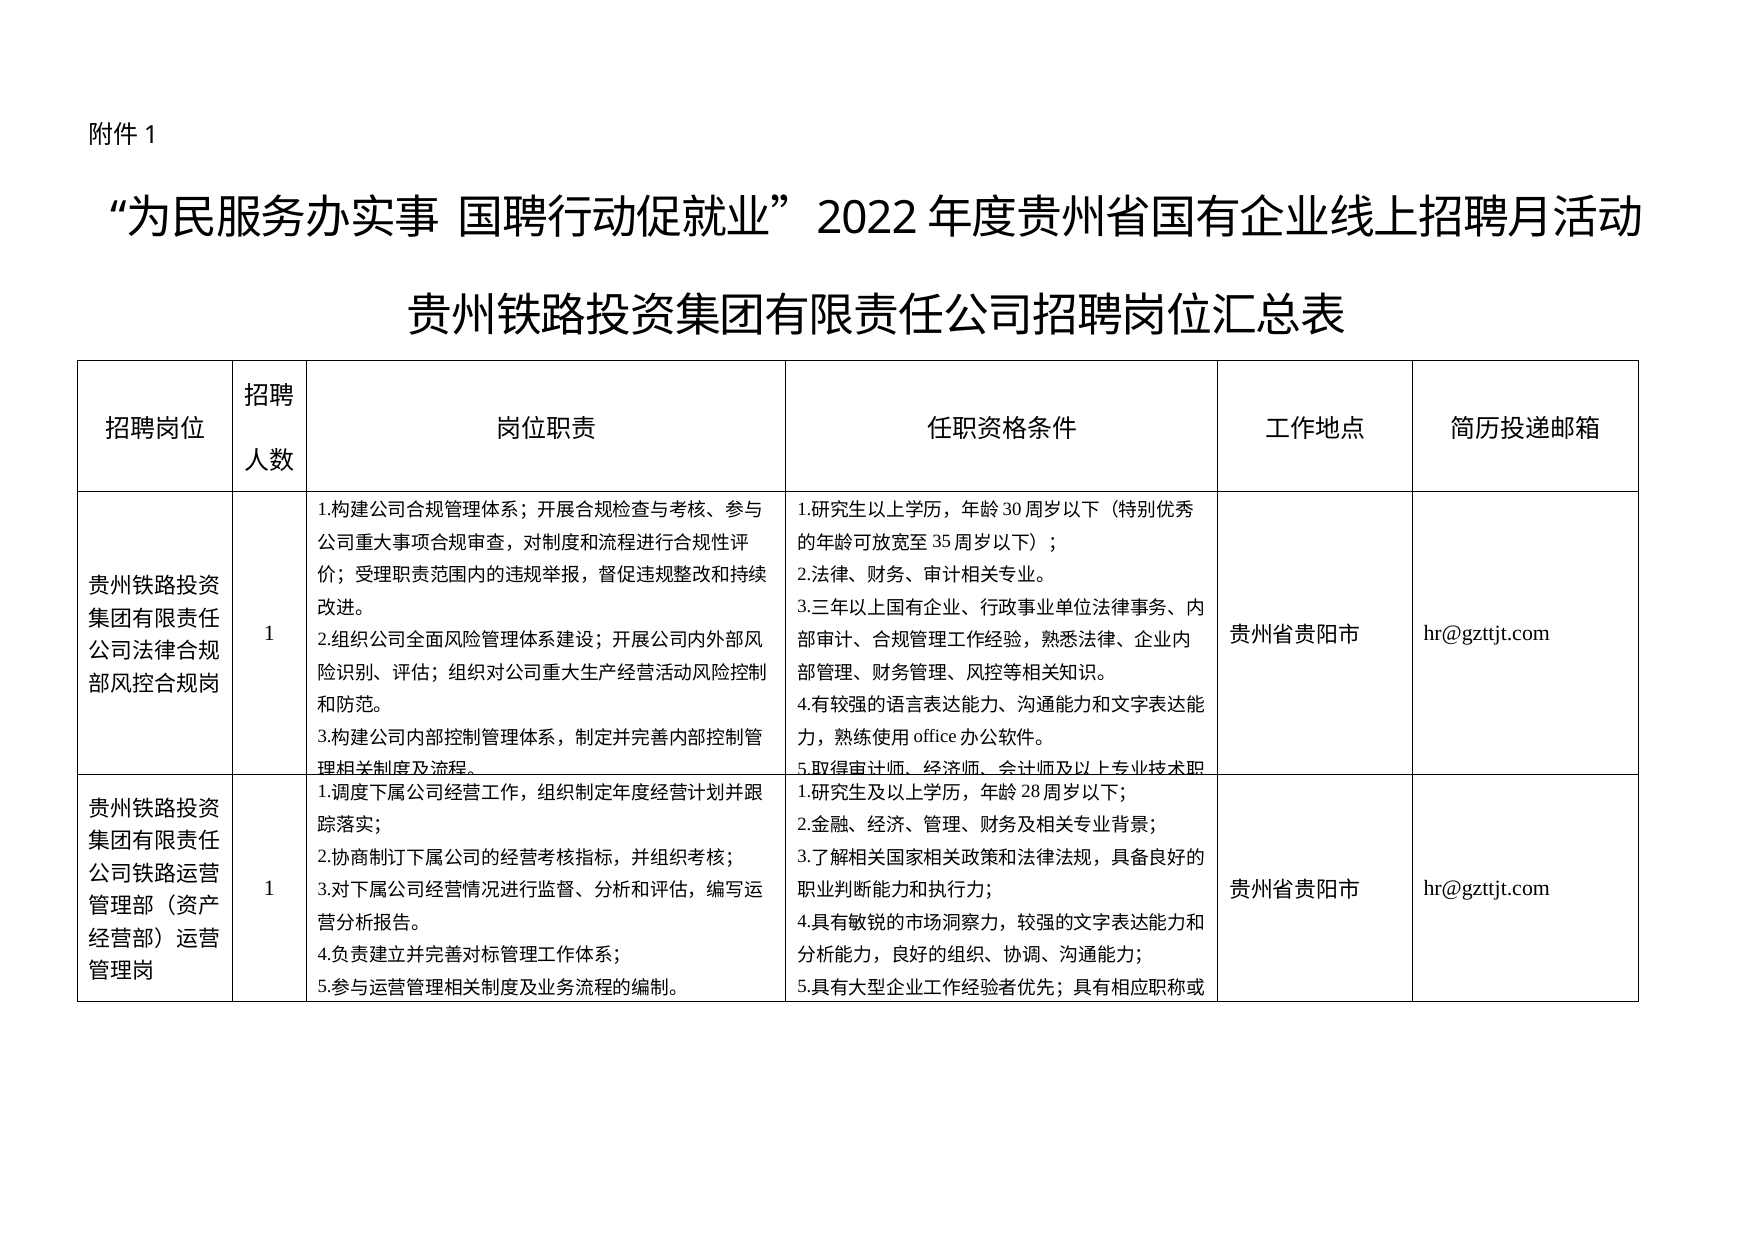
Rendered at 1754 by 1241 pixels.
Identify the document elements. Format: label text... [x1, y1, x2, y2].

text 贵州铁路投资集团有限责任公司招聘岗位汇总表 [88, 263, 1665, 360]
table_cell 1.调度下属公司经营工作，组织制定年度经营计划并跟踪落实； 2.协商制订下属公司的经营考核指标，并组织考核； 3.对下属公司经营情况进行监督、分析和评估，编写运营分析报告。 4.负责建立并完善对标管理工作体系； 5.参与运营管理相关制度及业务流程的编制。 [307, 775, 785, 1001]
table_header 任职资格条件 [786, 361, 1217, 491]
table_cell 1.研究生及以上学历，年龄28周岁以下； 2.金融、经济、管理、财务及相关专业背景； 3.了解相关国家相关政策和法律法规，具备良好的职业判断能力和执行力； 4.具有敏锐的市场洞察力，较强的文字表达能力和分析能力，良好的组织、协调、沟通能力； 5.具有大型企业工作经验者优先；具有相应职称或执业资格者优先；条件优秀者年龄可适当放宽。 [786, 775, 1217, 1001]
table_cell hr@gzttjt.com [1413, 492, 1638, 774]
table_header 招聘岗位 [78, 361, 232, 491]
table_cell 贵州省贵阳市 [1218, 492, 1412, 774]
table_cell hr@gzttjt.com [1413, 775, 1638, 1001]
table_header 简历投递邮箱 [1413, 361, 1638, 491]
table_cell 1 [233, 775, 306, 1001]
table_cell 1 [233, 492, 306, 774]
table_header 招聘人数 [233, 361, 306, 491]
table_cell 1.研究生以上学历，年龄30周岁以下（特别优秀的年龄可放宽至35周岁以下）； 2.法律、财务、审计相关专业。 3.三年以上国有企业、行政事业单位法律事务、内部审计、合规管理工作经验，熟悉法律、企业内部管理、财务管理、风控等相关知识。 4.有较强的语言表达能力、沟通能力和文字表达能力，熟练使用office办公软件。 5.取得审计师、经济师、会计师及以上专业技术职务或通过法律职业资格考试的优先。 [786, 492, 1217, 774]
table_header 岗位职责 [307, 361, 785, 491]
text “为民服务办实事 国聘行动促就业”2022年度贵州省国有企业线上招聘月活动 [88, 165, 1665, 263]
table_header 工作地点 [1218, 361, 1412, 491]
table_cell 贵州铁路投资集团有限责任公司法律合规部风控合规岗 [78, 492, 232, 774]
table_cell 贵州铁路投资集团有限责任公司铁路运营管理部（资产经营部）运营管理岗 [78, 775, 232, 1001]
text 附件1 [88, 100, 1665, 165]
table_cell 1.构建公司合规管理体系；开展合规检查与考核、参与公司重大事项合规审查，对制度和流程进行合规性评价；受理职责范围内的违规举报，督促违规整改和持续改进。 2.组织公司全面风险管理体系建设；开展公司内外部风险识别、评估；组织对公司重大生产经营活动风险控制和防范。 3.构建公司内部控制管理体系，制定并完善内部控制管理相关制度及流程。 4.负责监督指导子公司开展合规管理、风险管理及内部控制工作；对子公司合规管理、风险管理及内部控制工作进行评价和考核。 [307, 492, 785, 774]
table_cell 贵州省贵阳市 [1218, 775, 1412, 1001]
